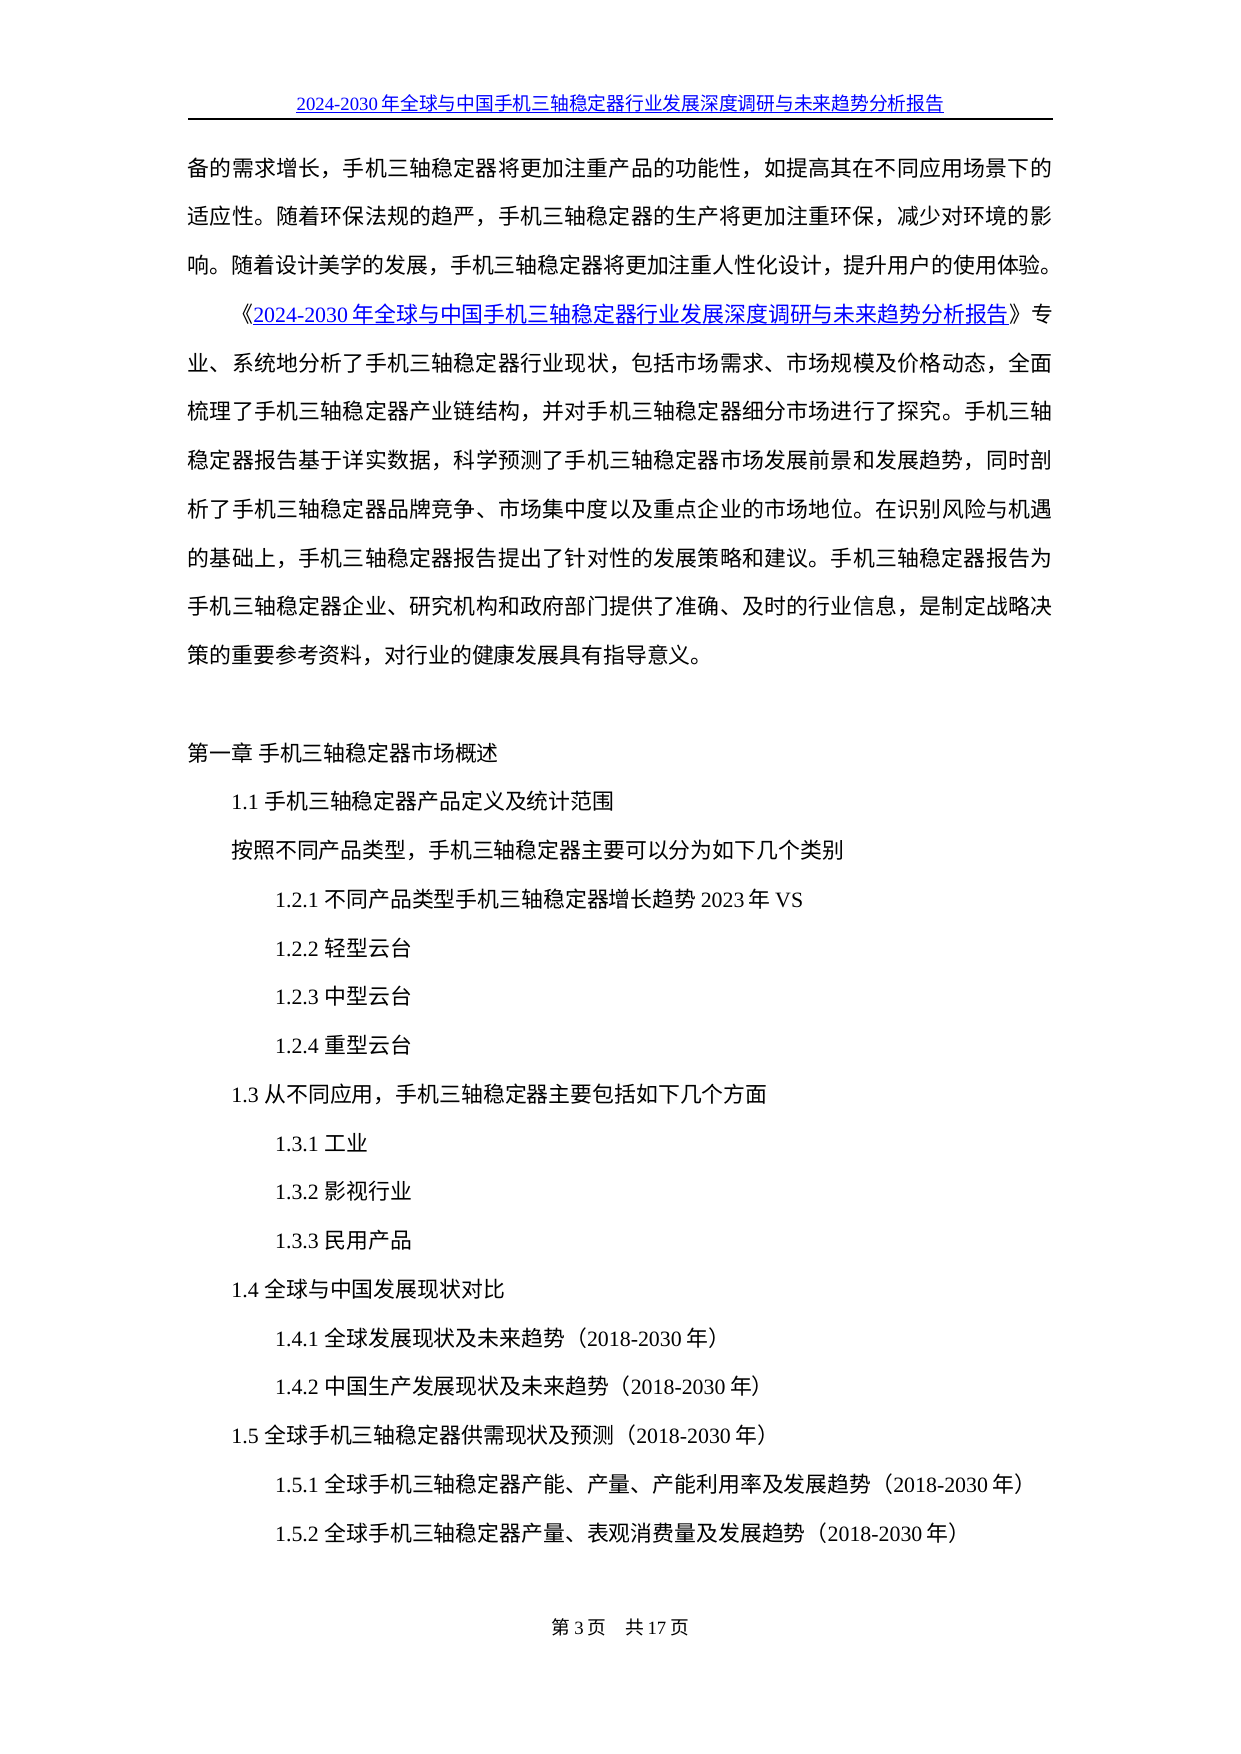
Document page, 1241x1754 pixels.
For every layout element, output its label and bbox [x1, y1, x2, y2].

text [187, 150, 1053, 1548]
